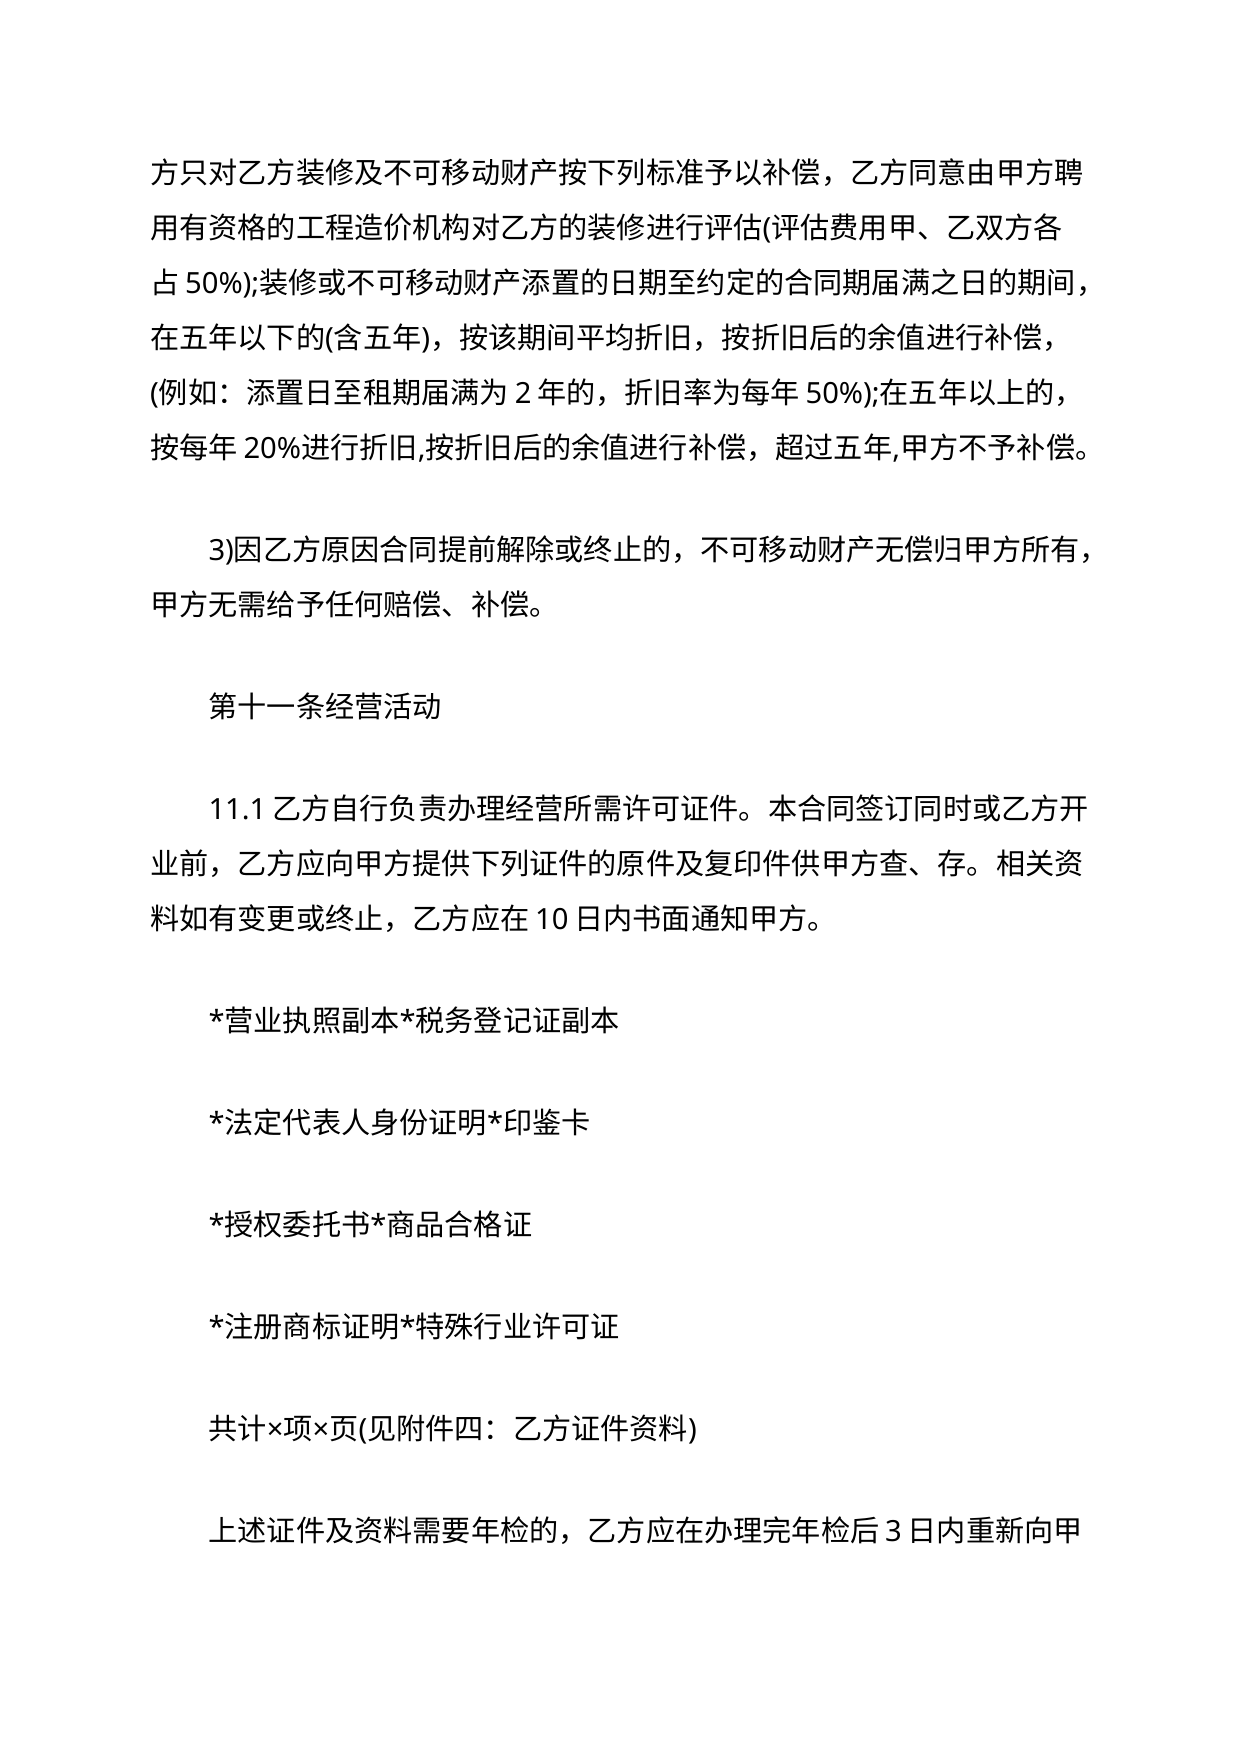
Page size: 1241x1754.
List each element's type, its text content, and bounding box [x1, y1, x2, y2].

text 11.1乙方自行负责办理经营所需许可证件。本合同签订同时或乙方开业前，乙方应向甲方提供下列证件的原件及复印件供甲方查、存。相关资料如有变更或终止，乙方应在10日内书面通知甲方。 [150, 785, 1090, 938]
text *注册商标证明*特殊行业许可证 [150, 1303, 1090, 1346]
text *法定代表人身份证明*印鉴卡 [150, 1099, 1090, 1142]
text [150, 1507, 1090, 1549]
text *授权委托书*商品合格证 [150, 1201, 1090, 1244]
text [150, 150, 1090, 467]
text 第十一条经营活动 [150, 684, 1090, 726]
text *营业执照副本*税务登记证副本 [150, 997, 1090, 1040]
text 3)因乙方原因合同提前解除或终止的，不可移动财产无偿归甲方所有，甲方无需给予任何赔偿、补偿。 [150, 527, 1090, 624]
text 共计×项×页(见附件四：乙方证件资料) [150, 1405, 1090, 1448]
